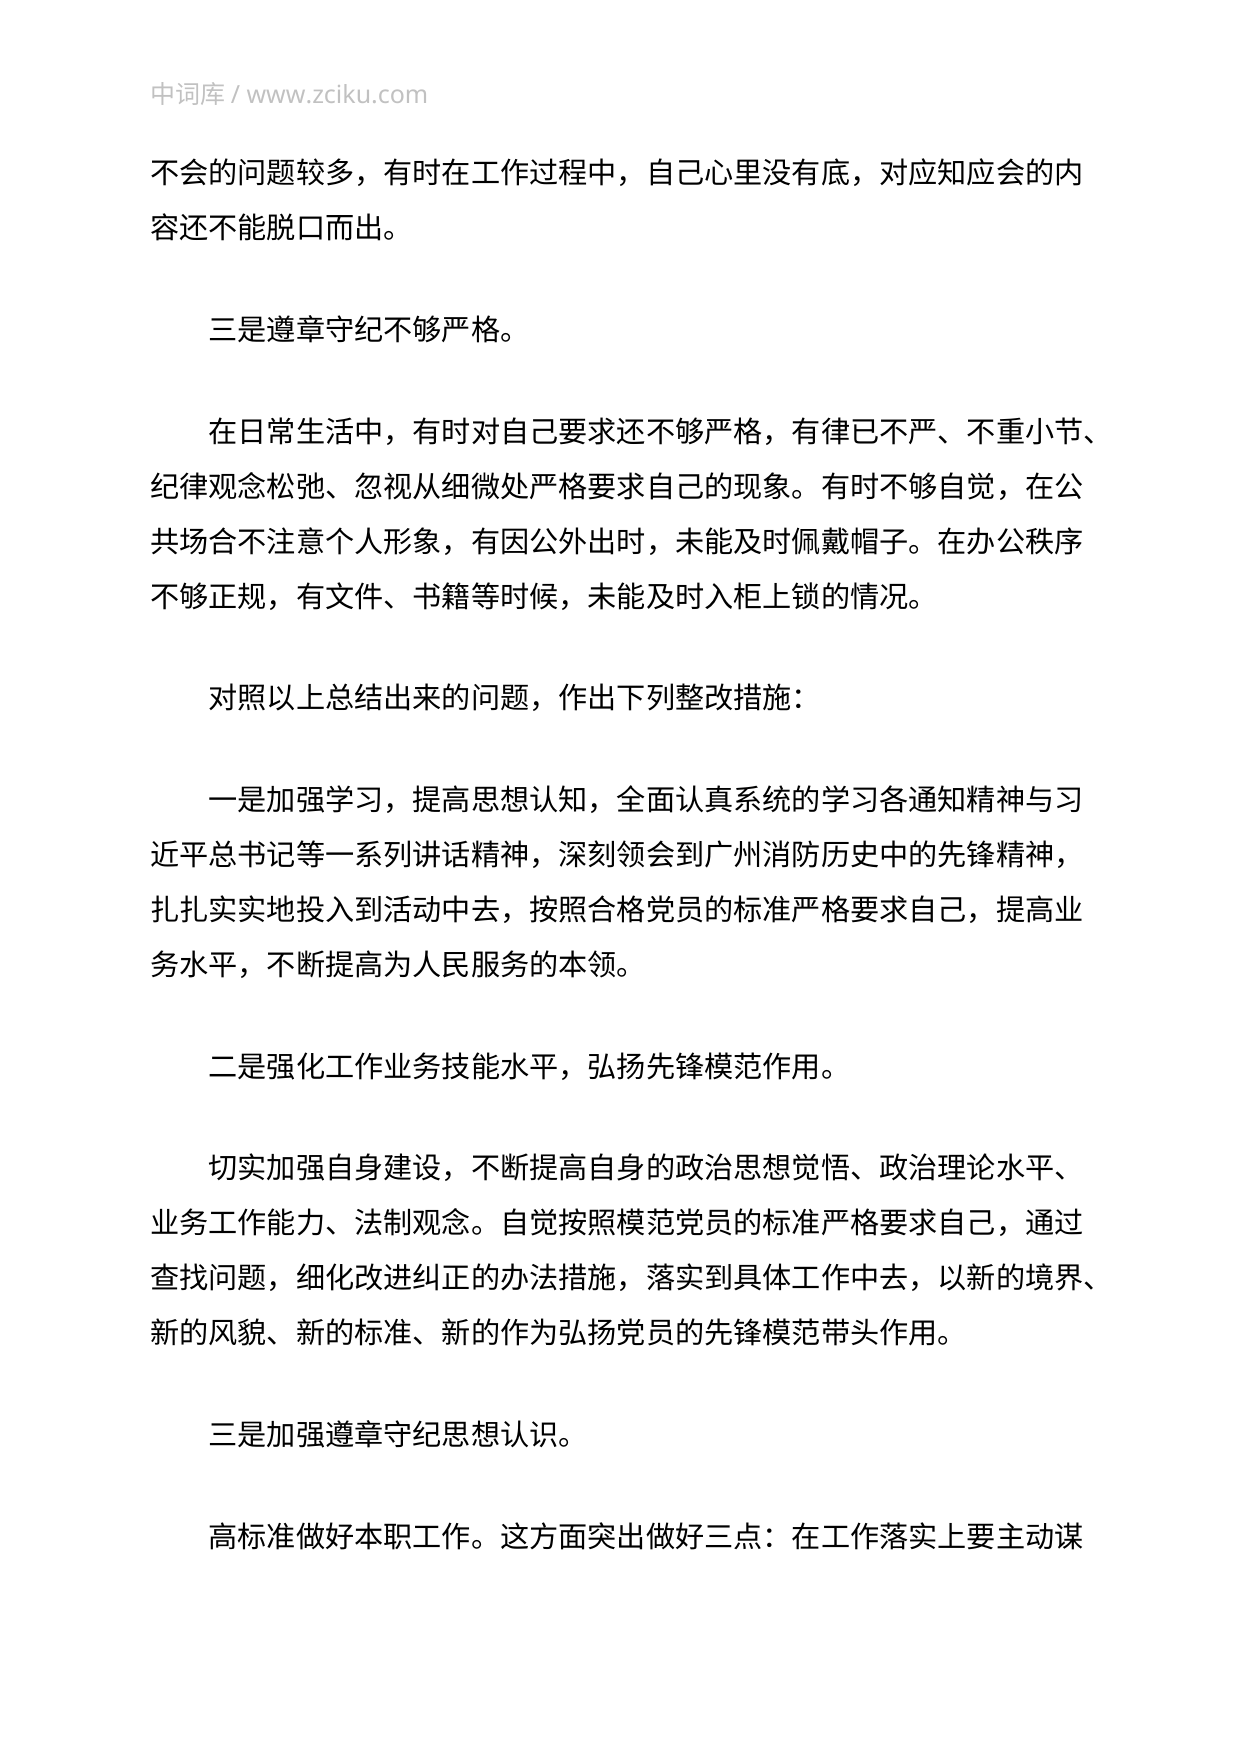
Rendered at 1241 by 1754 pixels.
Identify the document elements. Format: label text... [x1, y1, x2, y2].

text 对照以上总结出来的问题，作出下列整改措施： [150, 675, 1090, 717]
text 一是加强学习，提高思想认知，全面认真系统的学习各通知精神与习近平总书记等一系列讲话精神，深刻领会到广州消防历史中的先锋精神，扎扎实实地投入到活动中去，按照合格党员的标准严格要求自己，提高业务水平，不断提高为人民服务的本领。 [150, 777, 1090, 984]
text 切实加强自身建设，不断提高自身的政治思想觉悟、政治理论水平、业务工作能力、法制观念。自觉按照模范党员的标准严格要求自己，通过查找问题，细化改进纠正的办法措施，落实到具体工作中去，以新的境界、新的风貌、新的标准、新的作为弘扬党员的先锋模范带头作用。 [150, 1145, 1090, 1352]
text 三是加强遵章守纪思想认识。 [150, 1411, 1090, 1454]
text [150, 1513, 1090, 1555]
text 在日常生活中，有时对自己要求还不够严格，有律已不严、不重小节、纪律观念松弛、忽视从细微处严格要求自己的现象。有时不够自觉，在公共场合不注意个人形象，有因公外出时，未能及时佩戴帽子。在办公秩序不够正规，有文件、书籍等时候，未能及时入柜上锁的情况。 [150, 408, 1090, 615]
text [150, 150, 1090, 247]
text 三是遵章守纪不够严格。 [150, 307, 1090, 349]
text 二是强化工作业务技能水平，弘扬先锋模范作用。 [150, 1043, 1090, 1085]
